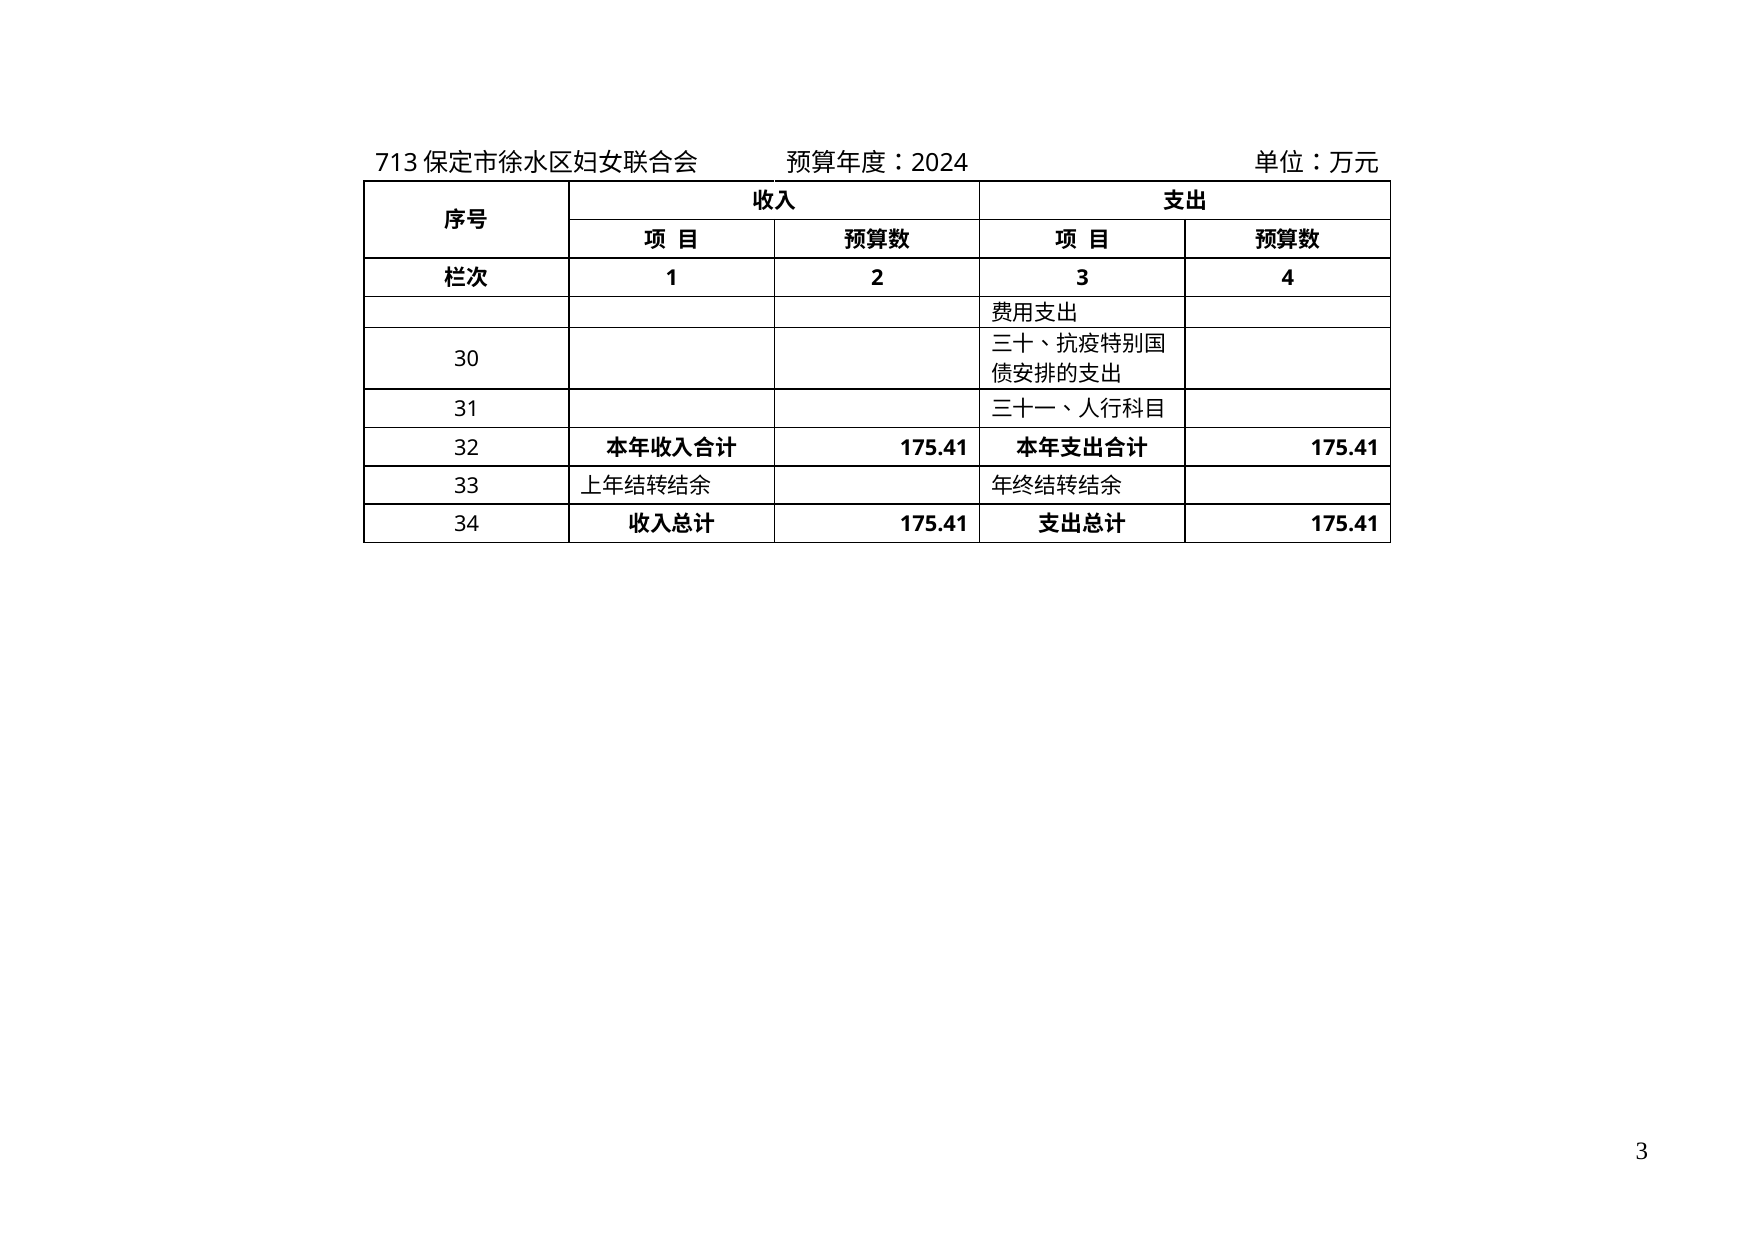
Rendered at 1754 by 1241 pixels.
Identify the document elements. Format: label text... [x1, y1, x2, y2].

table_cell 3 [980, 259, 1184, 296]
table_cell 预算数 [1186, 220, 1390, 257]
table_cell 175.41 [775, 428, 979, 465]
table_cell 项 目 [570, 220, 774, 257]
table_cell 30 [365, 328, 568, 388]
table_cell 支出 [980, 182, 1390, 219]
table_cell 32 [365, 428, 568, 465]
table_cell [1186, 297, 1390, 327]
table_cell 33 [365, 467, 568, 503]
table_cell [1186, 390, 1390, 426]
table_cell [775, 390, 979, 426]
table_cell 本年支出合计 [980, 428, 1184, 465]
table_cell 栏次 [365, 259, 568, 296]
table_cell [1186, 328, 1390, 388]
table_cell 29 [365, 297, 568, 327]
table_cell 175.41 [1186, 428, 1390, 465]
table_cell 预算数 [775, 220, 979, 257]
table_cell [775, 467, 979, 503]
table_cell 支出总计 [980, 505, 1184, 542]
table_cell [570, 328, 774, 388]
table_cell 上年结转结余 [570, 467, 774, 503]
table_cell 三十一、人行科目 [980, 390, 1184, 426]
table_cell [1186, 467, 1390, 503]
table_cell [570, 390, 774, 426]
table_header 预算年度：2024 [775, 143, 979, 180]
table_cell 年终结转结余 [980, 467, 1184, 503]
table_cell [775, 328, 979, 388]
table_cell 2 [775, 259, 979, 296]
table_cell 34 [365, 505, 568, 542]
table_cell 175.41 [1186, 505, 1390, 542]
table_cell 收入总计 [570, 505, 774, 542]
table_cell 本年收入合计 [570, 428, 774, 465]
table_cell 1 [570, 259, 774, 296]
table_header 单位：万元 [980, 143, 1390, 180]
table_cell [570, 297, 774, 327]
table_header 713保定市徐水区妇女联合会 [365, 143, 774, 180]
table_cell 收入 [570, 182, 979, 219]
table_cell 项 目 [980, 220, 1184, 257]
table_cell [775, 297, 979, 327]
table_cell 175.41 [775, 505, 979, 542]
table_cell 三十、抗疫特别国债安排的支出 [980, 328, 1184, 388]
table_cell 31 [365, 390, 568, 426]
table_cell 4 [1186, 259, 1390, 296]
table_cell 二十九、债务发行费用支出 [980, 297, 1184, 327]
table_cell 序号 [365, 182, 568, 257]
